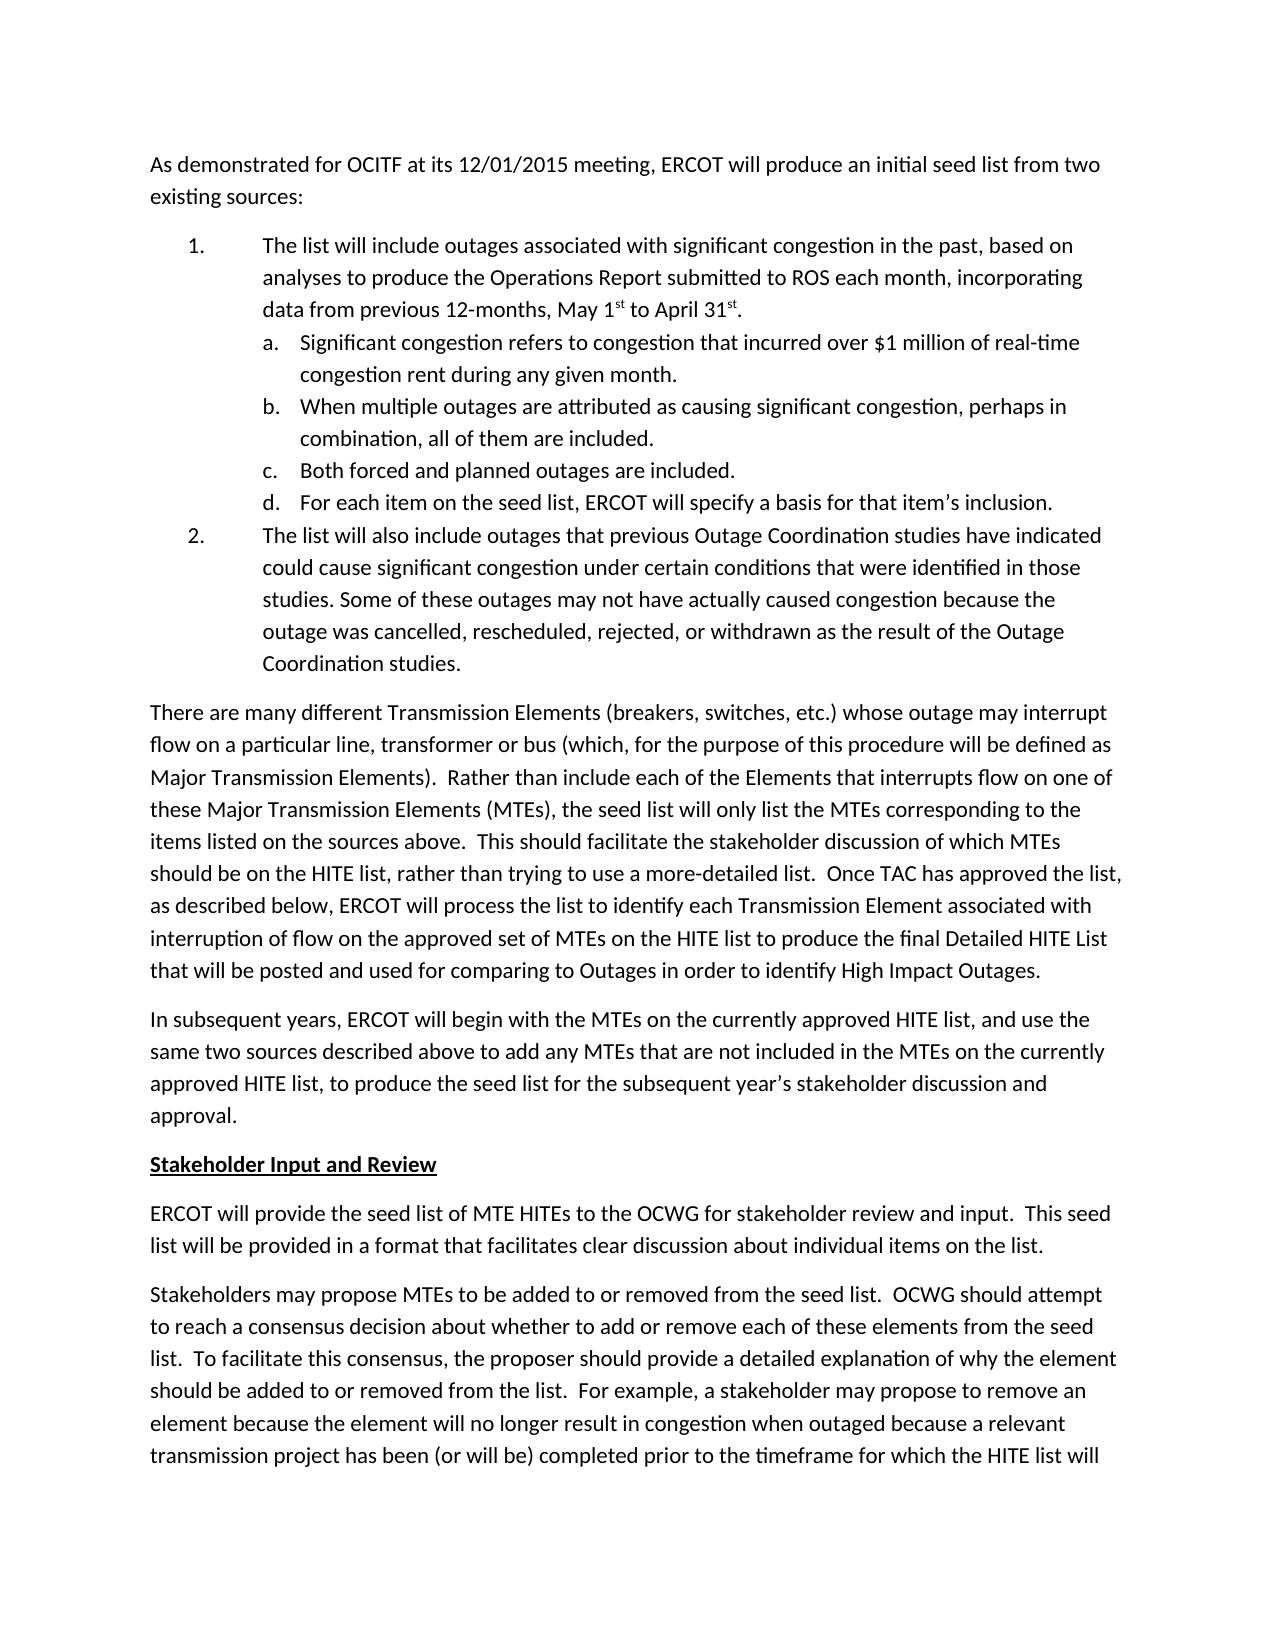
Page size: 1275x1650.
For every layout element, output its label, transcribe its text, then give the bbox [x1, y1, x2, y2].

text Stakeholder Input and Review [150, 1150, 1125, 1178]
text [150, 1280, 1125, 1469]
text There are many different Transmission Elements (breakers, switches, etc.) whose outage may interrupt flow on a particular line, transformer or bus (which, for the purpose of this procedure will be defined as Major Transmission Elements). Rather than include each of the Elements that interrupts flow on one of these Major Transmission Elements (MTEs), the seed list will only list the MTEs corresponding to the items listed on the sources above. This should facilitate the stakeholder discussion of which MTEs should be on the HITE list, rather than trying to use a more-detailed list. Once TAC has approved the list, as described below, ERCOT will process the list to identify each Transmission Element associated with interruption of flow on the approved set of MTEs on the HITE list to produce the final Detailed HITE List that will be posted and used for comparing to Outages in order to identify High Impact Outages. [150, 698, 1125, 984]
list For each item on the seed list, ERCOT will specify a basis for that item’s inclusion. [262, 488, 1125, 517]
text ERCOT will provide the seed list of MTE HITEs to the OCWG for stakeholder review and input. This seed list will be provided in a format that facilitates clear discussion about individual items on the list. [150, 1199, 1125, 1259]
list The list will include outages associated with significant congestion in the past, based on analyses to produce the Operations Report submitted to ROS each month, incorporating data from previous 12-months, May 1st to April 31st. [187, 231, 1125, 323]
list When multiple outages are attributed as causing significant congestion, perhaps in combination, all of them are included. [262, 392, 1125, 452]
list The list will also include outages that previous Outage Coordination studies have indicated could cause significant congestion under certain conditions that were identified in those studies. Some of these outages may not have actually caused congestion because the outage was cancelled, rescheduled, rejected, or withdrawn as the result of the Outage Coordination studies. [187, 521, 1125, 677]
list Both forced and planned outages are included. [262, 456, 1125, 484]
text As demonstrated for OCITF at its 12/01/2015 meeting, ERCOT will produce an initial seed list from two existing sources: [150, 150, 1125, 210]
text In subsequent years, ERCOT will begin with the MTEs on the currently approved HITE list, and use the same two sources described above to add any MTEs that are not included in the MTEs on the currently approved HITE list, to produce the seed list for the subsequent year’s stakeholder discussion and approval. [150, 1005, 1125, 1129]
list Significant congestion refers to congestion that incurred over $1 million of real-time congestion rent during any given month. [262, 328, 1125, 388]
